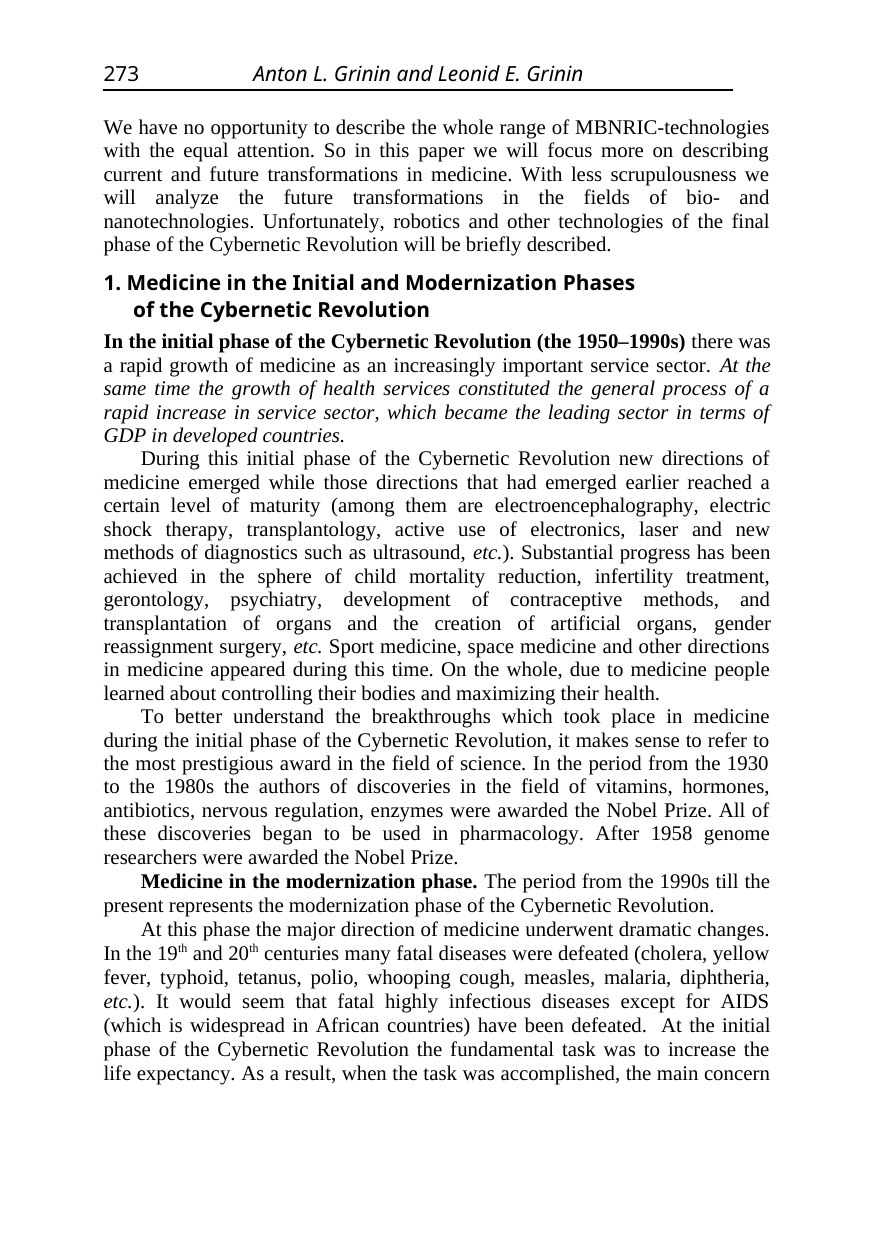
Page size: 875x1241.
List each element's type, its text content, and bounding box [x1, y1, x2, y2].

text We have no opportunity to describe the whole range of MBNRIC-technologies with the equal attention. So in this paper we will focus more on describing current and future transformations in medicine. With less scrupulousness we will analyze the future transformations in the fields of bio- and nanotechnologies. Unfortunately, robotics and other technologies of the final phase of the Cybernetic Revolution will be briefly described. [103, 116, 771, 256]
text 1. Medicine in the Initial and Modernization Phases of the Cybernetic Revolution [103, 269, 771, 324]
text In the initial phase of the Cybernetic Revolution (the 1950–1990s) there was a rapid growth of medicine as an increasingly important service sector. At the same time the growth of health services constituted the general process of a rapid increase in service sector, which became the leading sector in terms of GDP in developed countries. [103, 330, 771, 447]
text Medicine in the modernization phase. The period from the 1990s till the present represents the modernization phase of the Cybernetic Revolution. [103, 869, 771, 917]
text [103, 917, 771, 1085]
text To better understand the breakthroughs which took place in medicine during the initial phase of the Cybernetic Revolution, it makes sense to refer to the most prestigious award in the field of science. In the period from the 1930 to the 1980s the authors of discoveries in the field of vitamins, hormones, antibiotics, nervous regulation, enzymes were awarded the Nobel Prize. All of these discoveries began to be used in pharmacology. After 1958 genome researchers were awarded the Nobel Prize. [103, 705, 771, 869]
text During this initial phase of the Cybernetic Revolution new directions of medicine emerged while those directions that had emerged earlier reached a certain level of maturity (among them are electroencephalography, electric shock therapy, transplantology, active use of electronics, laser and new methods of diagnostics such as ultrasound, etc.). Substantial progress has been achieved in the sphere of child mortality reduction, infertility treatment, gerontology, psychiatry, development of contraceptive methods, and transplantation of organs and the creation of artificial organs, gender reassignment surgery, etc. Sport medicine, space medicine and other directions in medicine appeared during this time. On the whole, due to medicine people learned about controlling their bodies and maximizing their health. [103, 447, 771, 705]
